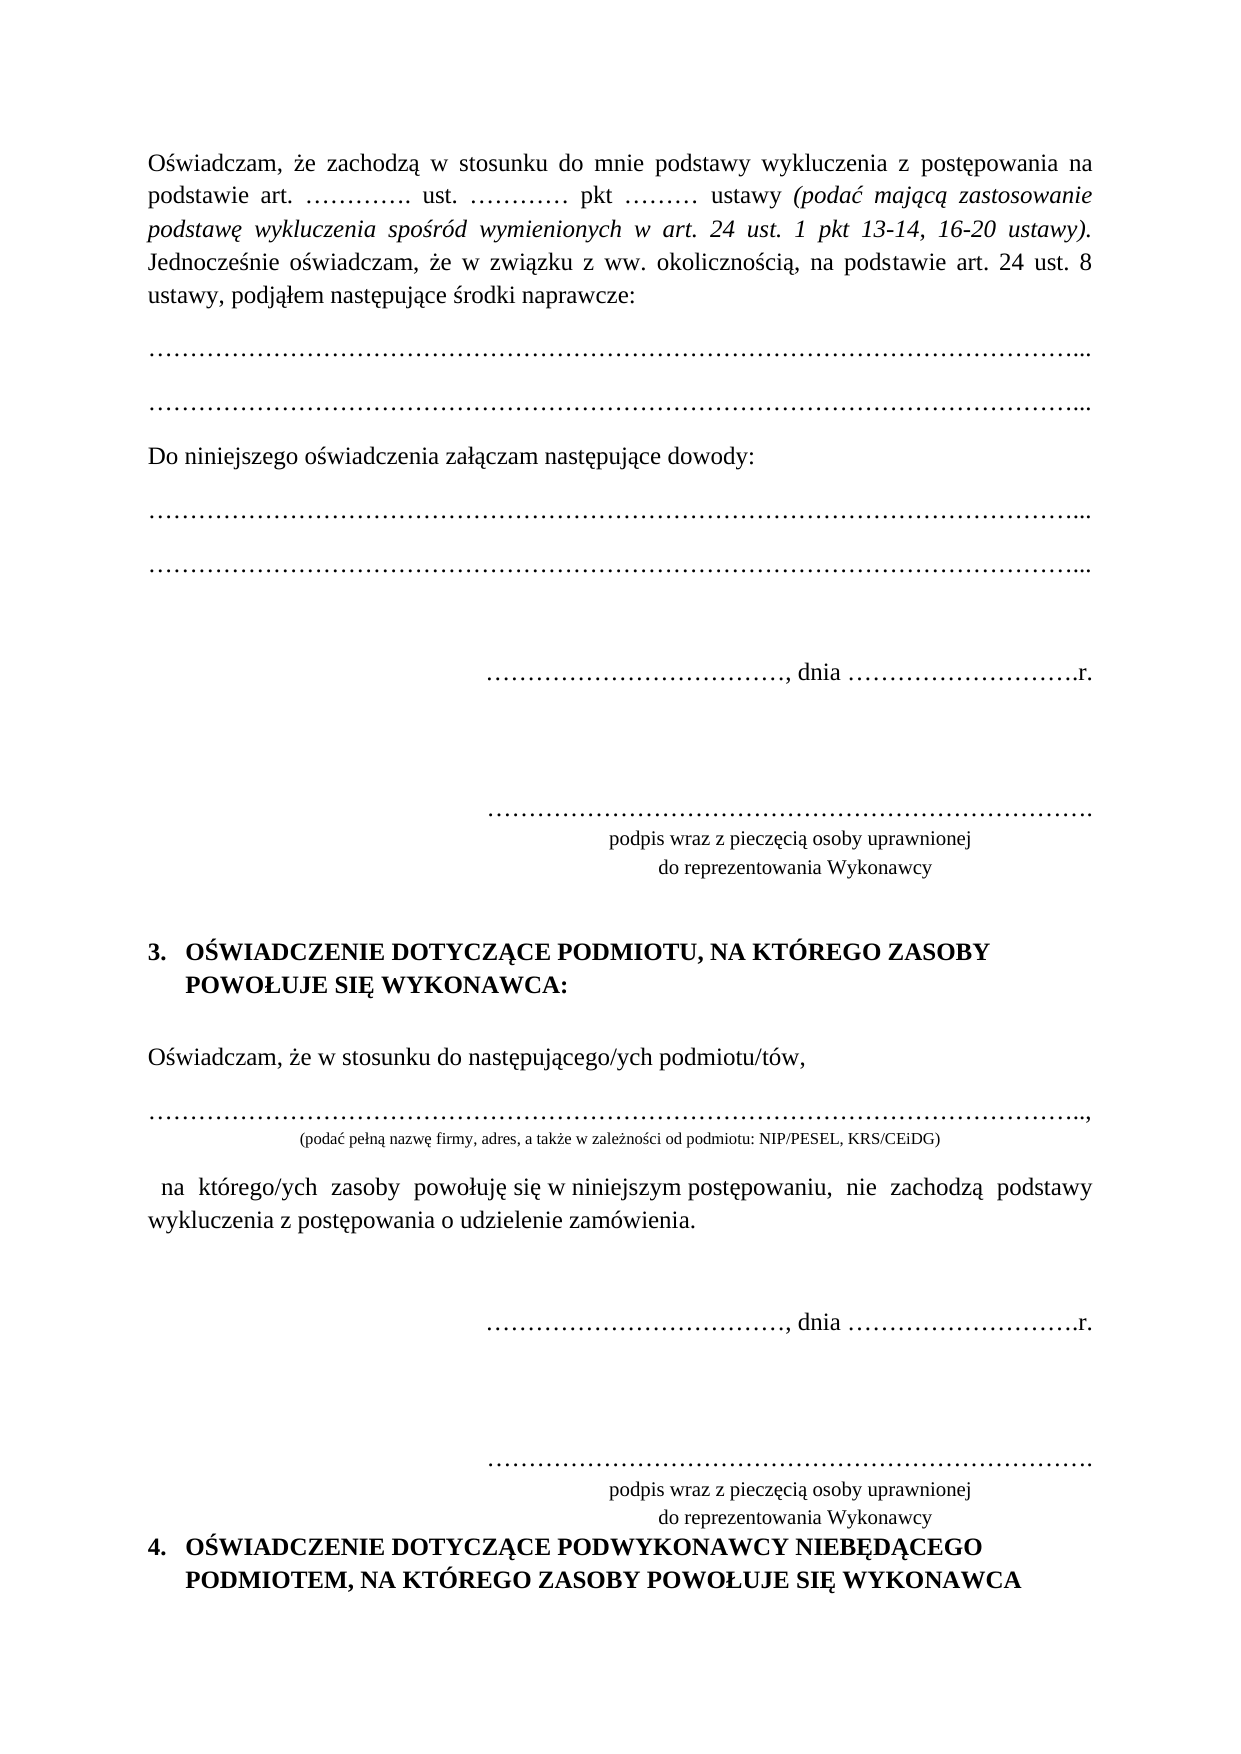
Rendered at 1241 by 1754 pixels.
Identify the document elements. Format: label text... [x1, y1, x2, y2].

text Oświadczam, że zachodzą w stosunku do mnie podstawy wykluczenia z postępowania na podstawie art. …………. ust. ………… pkt ……… ustawy (podać mającą zastosowanie podstawę wykluczenia spośród wymienionych w art. 24 ust. 1 pkt 13-14, 16-20 ustawy). Jednocześnie oświadczam, że w związku z ww. okolicznością, na podstawie art. 24 ust. 8 ustawy, podjąłem następujące środki naprawcze: [148, 148, 1093, 308]
text podpis wraz z pieczęcią osoby uprawnionej [148, 826, 1093, 850]
text ………………………………………………………………. [148, 1443, 1093, 1472]
list OŚWIADCZENIE DOTYCZĄCE PODMIOTU, NA KTÓREGO ZASOBY POWOŁUJE SIĘ WYKONAWCA: [148, 937, 1093, 999]
text …………………………………………………………………………………………………... [148, 387, 1093, 416]
text ………………………………………………………………. [148, 793, 1093, 822]
text Oświadczam, że w stosunku do następującego/ych podmiotu/tów, [148, 1042, 1093, 1071]
text ………………………………………………………………………………………………….., [148, 1096, 1093, 1124]
text ………………………………, dnia ……………………….r. [148, 657, 1093, 685]
text podpis wraz z pieczęcią osoby uprawnionej [148, 1476, 1093, 1501]
text ………………………………, dnia ……………………….r. [148, 1307, 1093, 1336]
text …………………………………………………………………………………………………... [148, 333, 1093, 362]
text Do niniejszego oświadczenia załączam następujące dowody: [148, 441, 1093, 470]
text do reprezentowania Wykonawcy [148, 1505, 1093, 1529]
text …………………………………………………………………………………………………... [148, 495, 1093, 524]
text (podać pełną nazwę firmy, adres, a także w zależności od podmiotu: NIP/PESEL, KRS/CEiDG) [148, 1129, 1093, 1148]
text …………………………………………………………………………………………………... [148, 549, 1093, 578]
text do reprezentowania Wykonawcy [148, 854, 1093, 879]
text na którego/ych zasoby powołuję się w niniejszym postępowaniu, nie zachodzą podstawy wykluczenia z postępowania o udzielenie zamówienia. [148, 1172, 1093, 1233]
list OŚWIADCZENIE DOTYCZĄCE PODWYKONAWCY NIEBĘDĄCEGO PODMIOTEM, NA KTÓREGO ZASOBY POWOŁUJE SIĘ WYKONAWCA [148, 1532, 1093, 1594]
